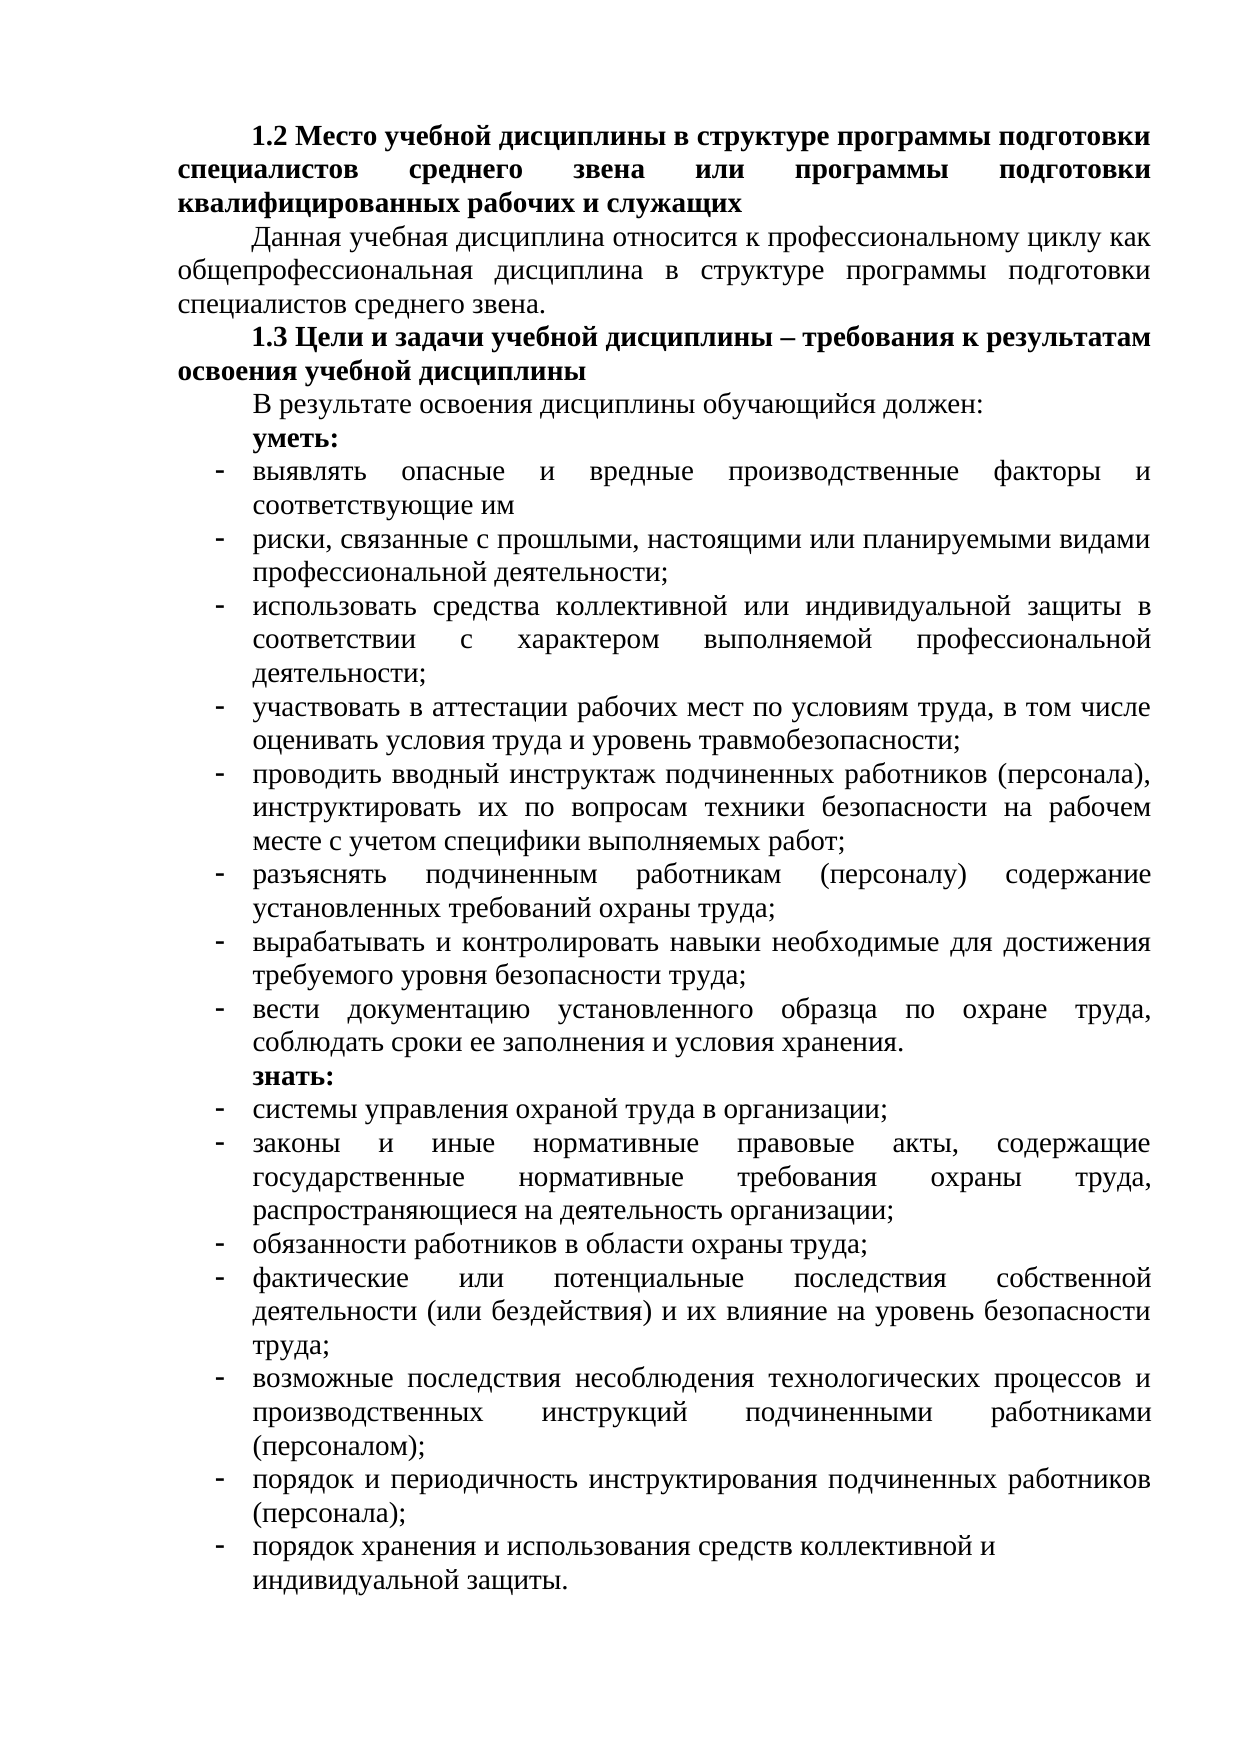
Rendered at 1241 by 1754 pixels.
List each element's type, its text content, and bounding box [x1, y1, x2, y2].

list разъяснять подчиненным работникам (персоналу) содержание установленных требований охраны труда; [215, 857, 1152, 924]
list возможные последствия несоблюдения технологических процессов и производственных инструкций подчиненными работниками (персоналом); [215, 1360, 1152, 1461]
list порядок и периодичность инструктирования подчиненных работников (персонала); [215, 1461, 1152, 1528]
list вырабатывать и контролировать навыки необходимые для достижения требуемого уровня безопасности труда; [215, 924, 1152, 991]
list риски, связанные с прошлыми, настоящими или планируемыми видами профессиональной деятельности; [215, 521, 1152, 588]
text В результате освоения дисциплины обучающийся должен: [177, 386, 1152, 420]
list участвовать в аттестации рабочих мест по условиям труда, в том числе оценивать условия труда и уровень травмобезопасности; [215, 689, 1152, 756]
text знать: [177, 1058, 1152, 1092]
text Данная учебная дисциплина относится к профессиональному циклу как общепрофессиональная дисциплина в структуре программы подготовки специалистов среднего звена. [177, 219, 1152, 319]
list использовать средства коллективной или индивидуальной защиты в соответствии с характером выполняемой профессиональной деятельности; [215, 588, 1152, 689]
list вести документацию установленного образца по охране труда, соблюдать сроки ее заполнения и условия хранения. [215, 991, 1152, 1058]
list порядок хранения и использования средств коллективной и индивидуальной защиты. [215, 1528, 1152, 1596]
list системы управления охраной труда в организации; [215, 1092, 1152, 1125]
list проводить вводный инструктаж подчиненных работников (персонала), инструктировать их по вопросам техники безопасности на рабочем месте с учетом специфики выполняемых работ; [215, 756, 1152, 857]
text 1.3 Цели и задачи учебной дисциплины – требования к результатам освоения учебной дисциплины [177, 319, 1152, 386]
text уметь: [177, 420, 1152, 453]
text 1.2 Место учебной дисциплины в структуре программы подготовки специалистов среднего звена или программы подготовки квалифицированных рабочих и служащих [177, 118, 1152, 219]
list законы и иные нормативные правовые акты, содержащие государственные нормативные требования охраны труда, распространяющиеся на деятельность организации; [215, 1125, 1152, 1226]
list выявлять опасные и вредные производственные факторы и соответствующие им [215, 453, 1152, 521]
list фактические или потенциальные последствия собственной деятельности (или бездействия) и их влияние на уровень безопасности труда; [215, 1260, 1152, 1360]
list обязанности работников в области охраны труда; [215, 1226, 1152, 1260]
